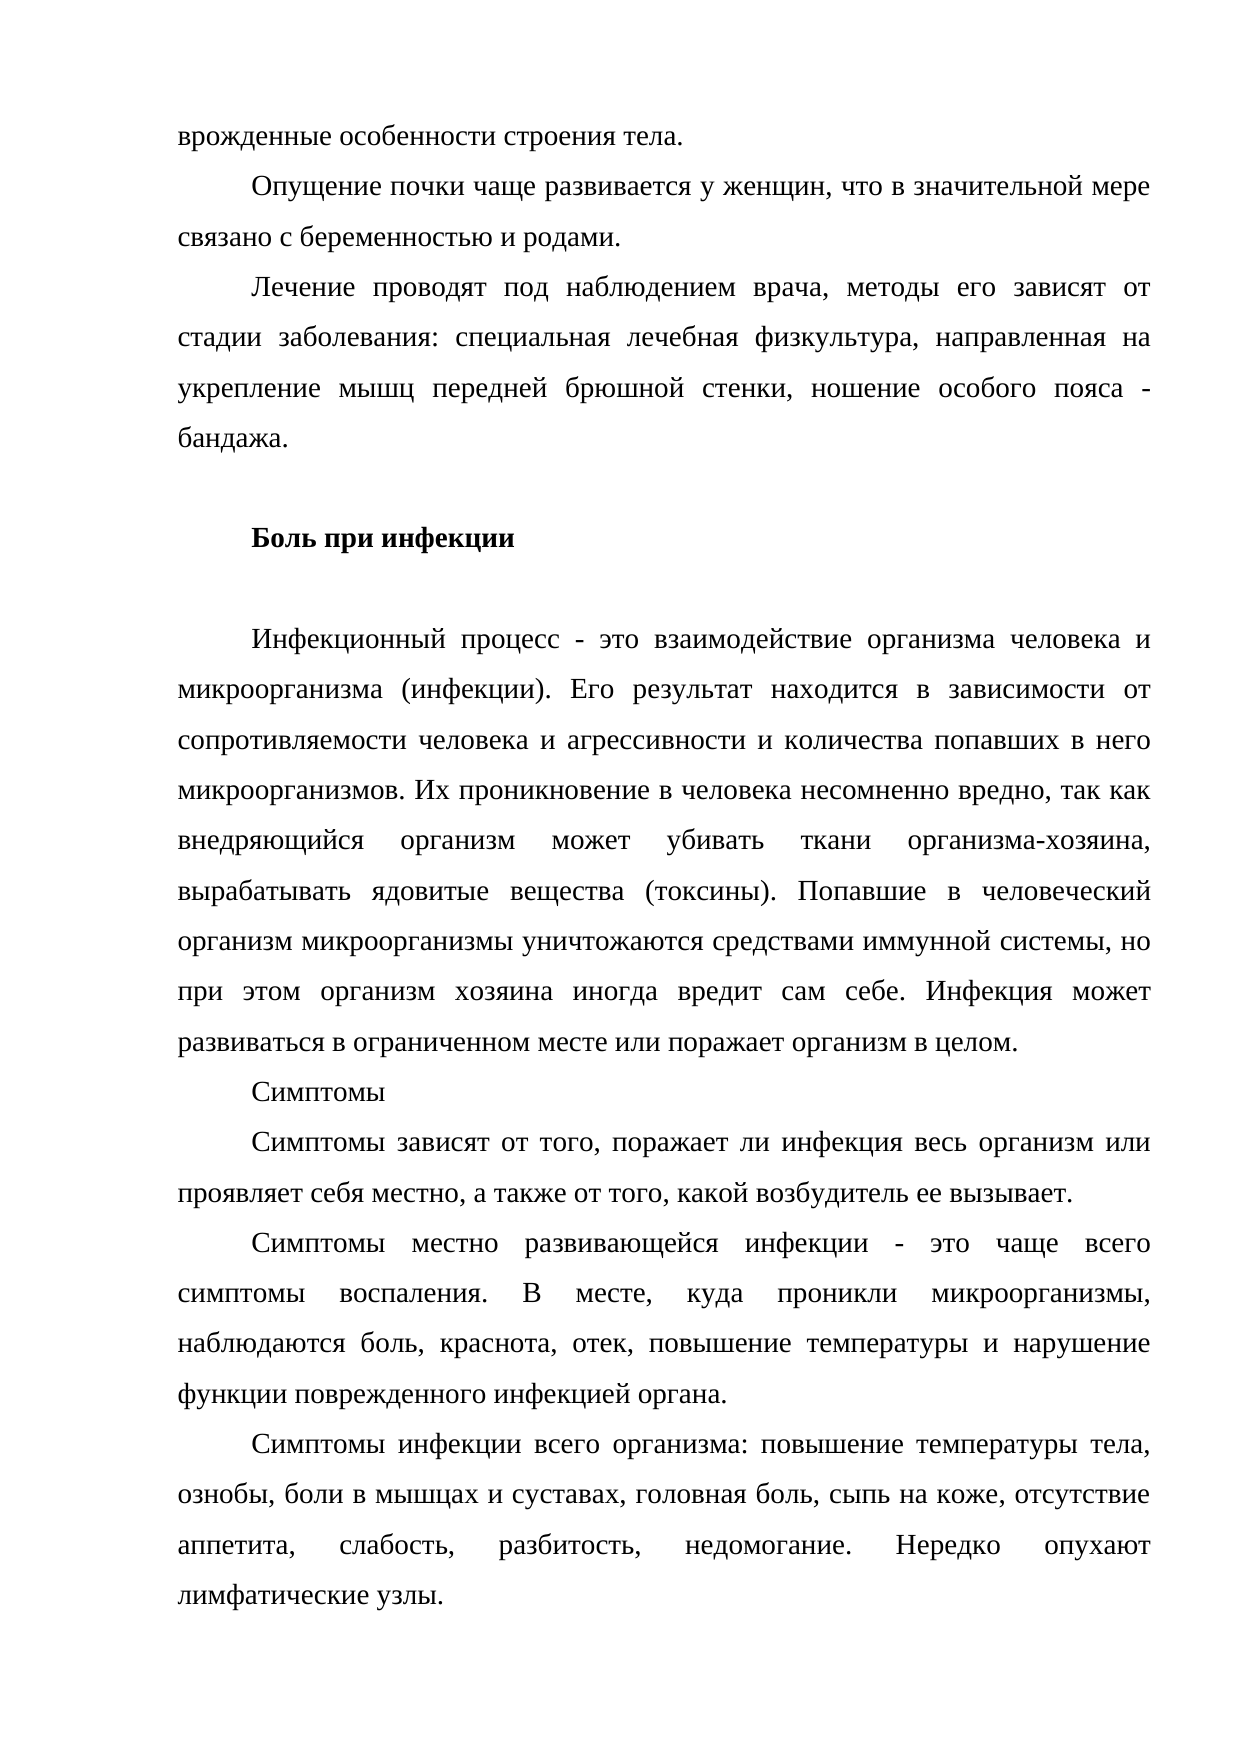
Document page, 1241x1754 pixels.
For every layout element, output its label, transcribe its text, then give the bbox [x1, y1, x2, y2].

text Симптомы местно развивающейся инфекции - это чаще всего симптомы воспаления. В месте, куда проникли микроорганизмы, наблюдаются боль, краснота, отек, повышение температуры и нарушение функции поврежденного инфекцией органа. [177, 1225, 1152, 1409]
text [177, 118, 1152, 152]
text Симптомы зависят от того, поражает ли инфекция весь организм или проявляет себя местно, а также от того, какой возбудитель ее вызывает. [177, 1124, 1152, 1208]
text Симптомы инфекции всего организма: повышение температуры тела, ознобы, боли в мышцах и суставах, головная боль, сыпь на коже, отсутствие аппетита, слабость, разбитость, недомогание. Нередко опухают лимфатические узлы. [177, 1426, 1152, 1611]
text Лечение проводят под наблюдением врача, методы его зависят от стадии заболевания: специальная лечебная физкультура, направленная на укрепление мышц передней брюшной стенки, ношение особого пояса - бандажа. [177, 269, 1152, 453]
text Боль при инфекции [177, 521, 1152, 554]
text Опущение почки чаще развивается у женщин, что в значительной мере связано с беременностью и родами. [177, 168, 1152, 252]
text Инфекционный процесс - это взаимодействие организма человека и микроорганизма (инфекции). Его результат находится в зависимости от сопротивляемости человека и агрессивности и количества попавших в него микроорганизмов. Их проникновение в человека несомненно вредно, так как внедряющийся организм может убивать ткани организма-хозяина, вырабатывать ядовитые вещества (токсины). Попавшие в человеческий организм микроорганизмы уничтожаются средствами иммунной системы, но при этом организм хозяина иногда вредит сам себе. Инфекция может развиваться в ограниченном месте или поражает организм в целом. [177, 621, 1152, 1057]
text Симптомы [177, 1074, 1152, 1108]
